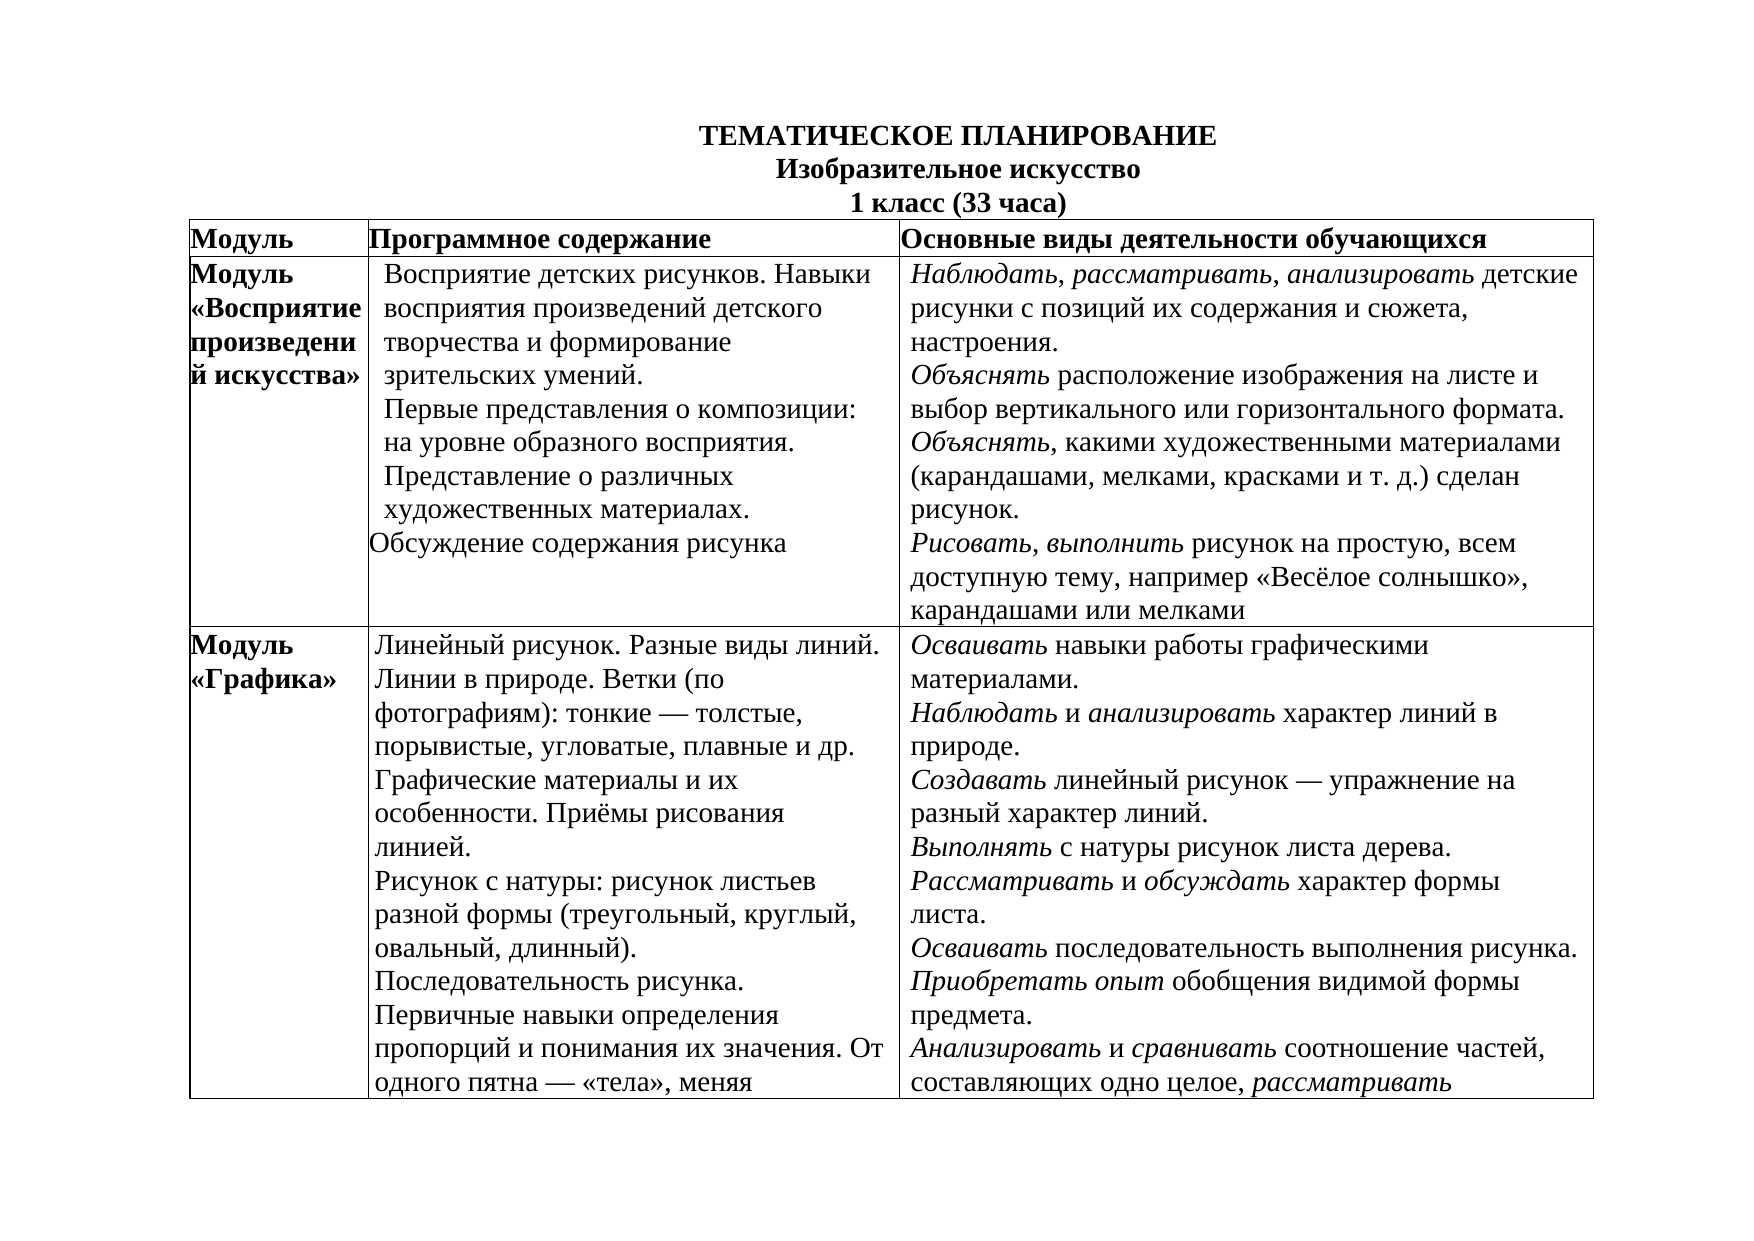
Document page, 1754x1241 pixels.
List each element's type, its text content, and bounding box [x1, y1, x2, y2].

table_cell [369, 627, 899, 1098]
table_header Программное содержание [369, 220, 899, 256]
table_cell Наблюдать, рассматривать, анализировать детские рисунки с позиций их содержания и сюжета, настроения. Объяснять расположение изображения на листе и выбор вертикального или горизонтального формата. Объяснять, какими художественными материалами (карандашами, мелками, красками и т. д.) сделан рисунок. Рисовать, выполнить рисунок на простую, всем доступную тему, например «Весёлое солнышко», карандашами или мелками [900, 257, 1593, 626]
table_cell Модуль «Графика» [191, 627, 368, 1098]
table_header Основные виды деятельности обучающихся [900, 220, 1593, 256]
table_header Модуль [190, 220, 368, 256]
table_cell Модуль «Восприятие произведений искусства» [191, 257, 368, 626]
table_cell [900, 627, 1593, 1098]
text Изобразительное искусство [177, 152, 1665, 185]
text ТЕМАТИЧЕСКОЕ ПЛАНИРОВАНИЕ [177, 118, 1665, 152]
text 1 класс (33 часа) [177, 185, 1665, 219]
table_cell Восприятие детских рисунков. Навыки восприятия произведений детского творчества и формирование зрительских умений. Первые представления о композиции: на уровне образного восприятия. Представление о различных художественных материалах. Обсуждение содержания рисунка [369, 257, 899, 626]
